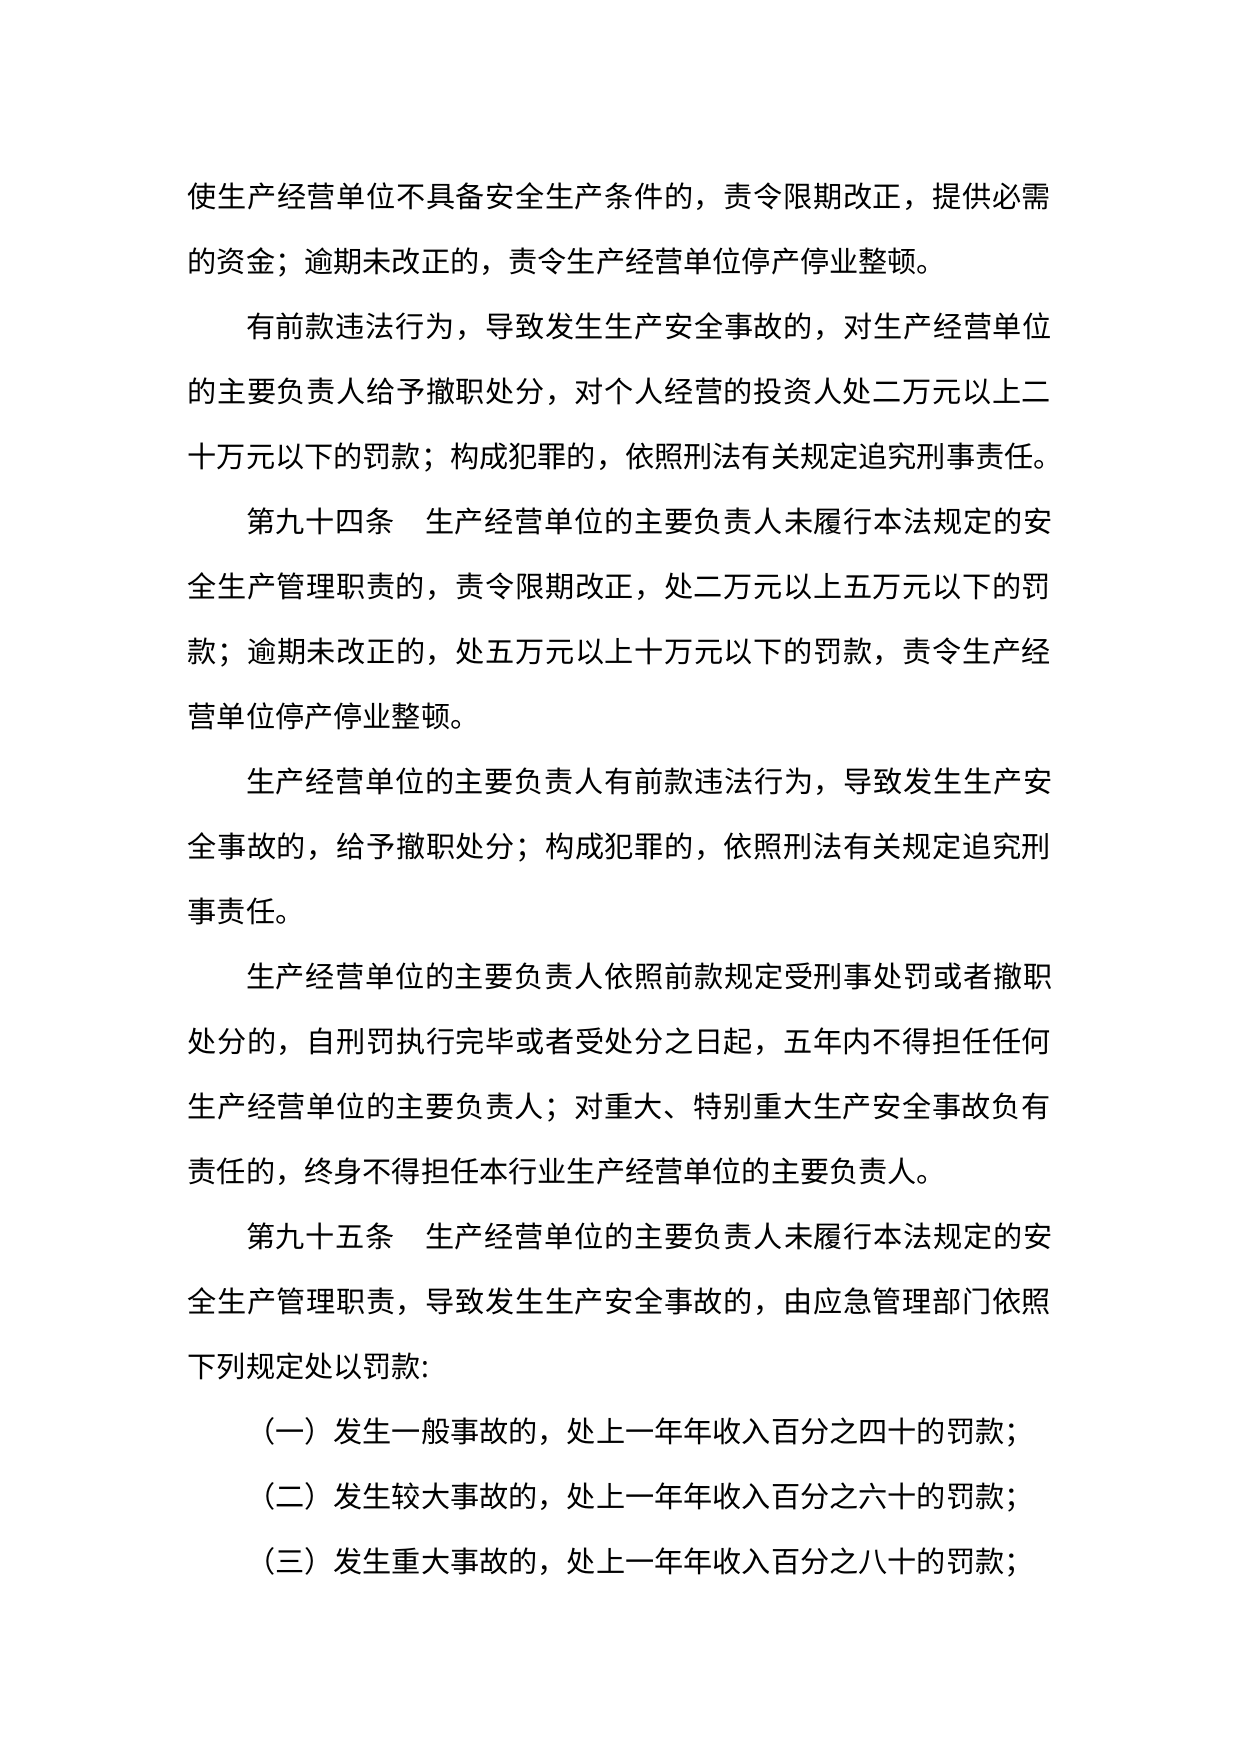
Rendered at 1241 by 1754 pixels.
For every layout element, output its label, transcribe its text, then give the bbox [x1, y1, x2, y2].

text （一）发生一般事故的，处上一年年收入百分之四十的罚款； [187, 1397, 1053, 1462]
text 有前款违法行为，导致发生生产安全事故的，对生产经营单位的主要负责人给予撤职处分，对个人经营的投资人处二万元以上二十万元以下的罚款；构成犯罪的，依照刑法有关规定追究刑事责任。 [187, 292, 1053, 487]
text 生产经营单位的主要负责人依照前款规定受刑事处罚或者撤职处分的，自刑罚执行完毕或者受处分之日起，五年内不得担任任何生产经营单位的主要负责人；对重大、特别重大生产安全事故负有责任的，终身不得担任本行业生产经营单位的主要负责人。 [187, 942, 1053, 1202]
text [187, 162, 1053, 292]
text 生产经营单位的主要负责人有前款违法行为，导致发生生产安全事故的，给予撤职处分；构成犯罪的，依照刑法有关规定追究刑事责任。 [187, 747, 1053, 942]
text 第九十四条 生产经营单位的主要负责人未履行本法规定的安全生产管理职责的，责令限期改正，处二万元以上五万元以下的罚款；逾期未改正的，处五万元以上十万元以下的罚款，责令生产经营单位停产停业整顿。 [187, 487, 1053, 747]
text 第九十五条 生产经营单位的主要负责人未履行本法规定的安全生产管理职责，导致发生生产安全事故的，由应急管理部门依照下列规定处以罚款: [187, 1202, 1053, 1397]
text （三）发生重大事故的，处上一年年收入百分之八十的罚款； [187, 1527, 1053, 1592]
text （二）发生较大事故的，处上一年年收入百分之六十的罚款； [187, 1462, 1053, 1527]
